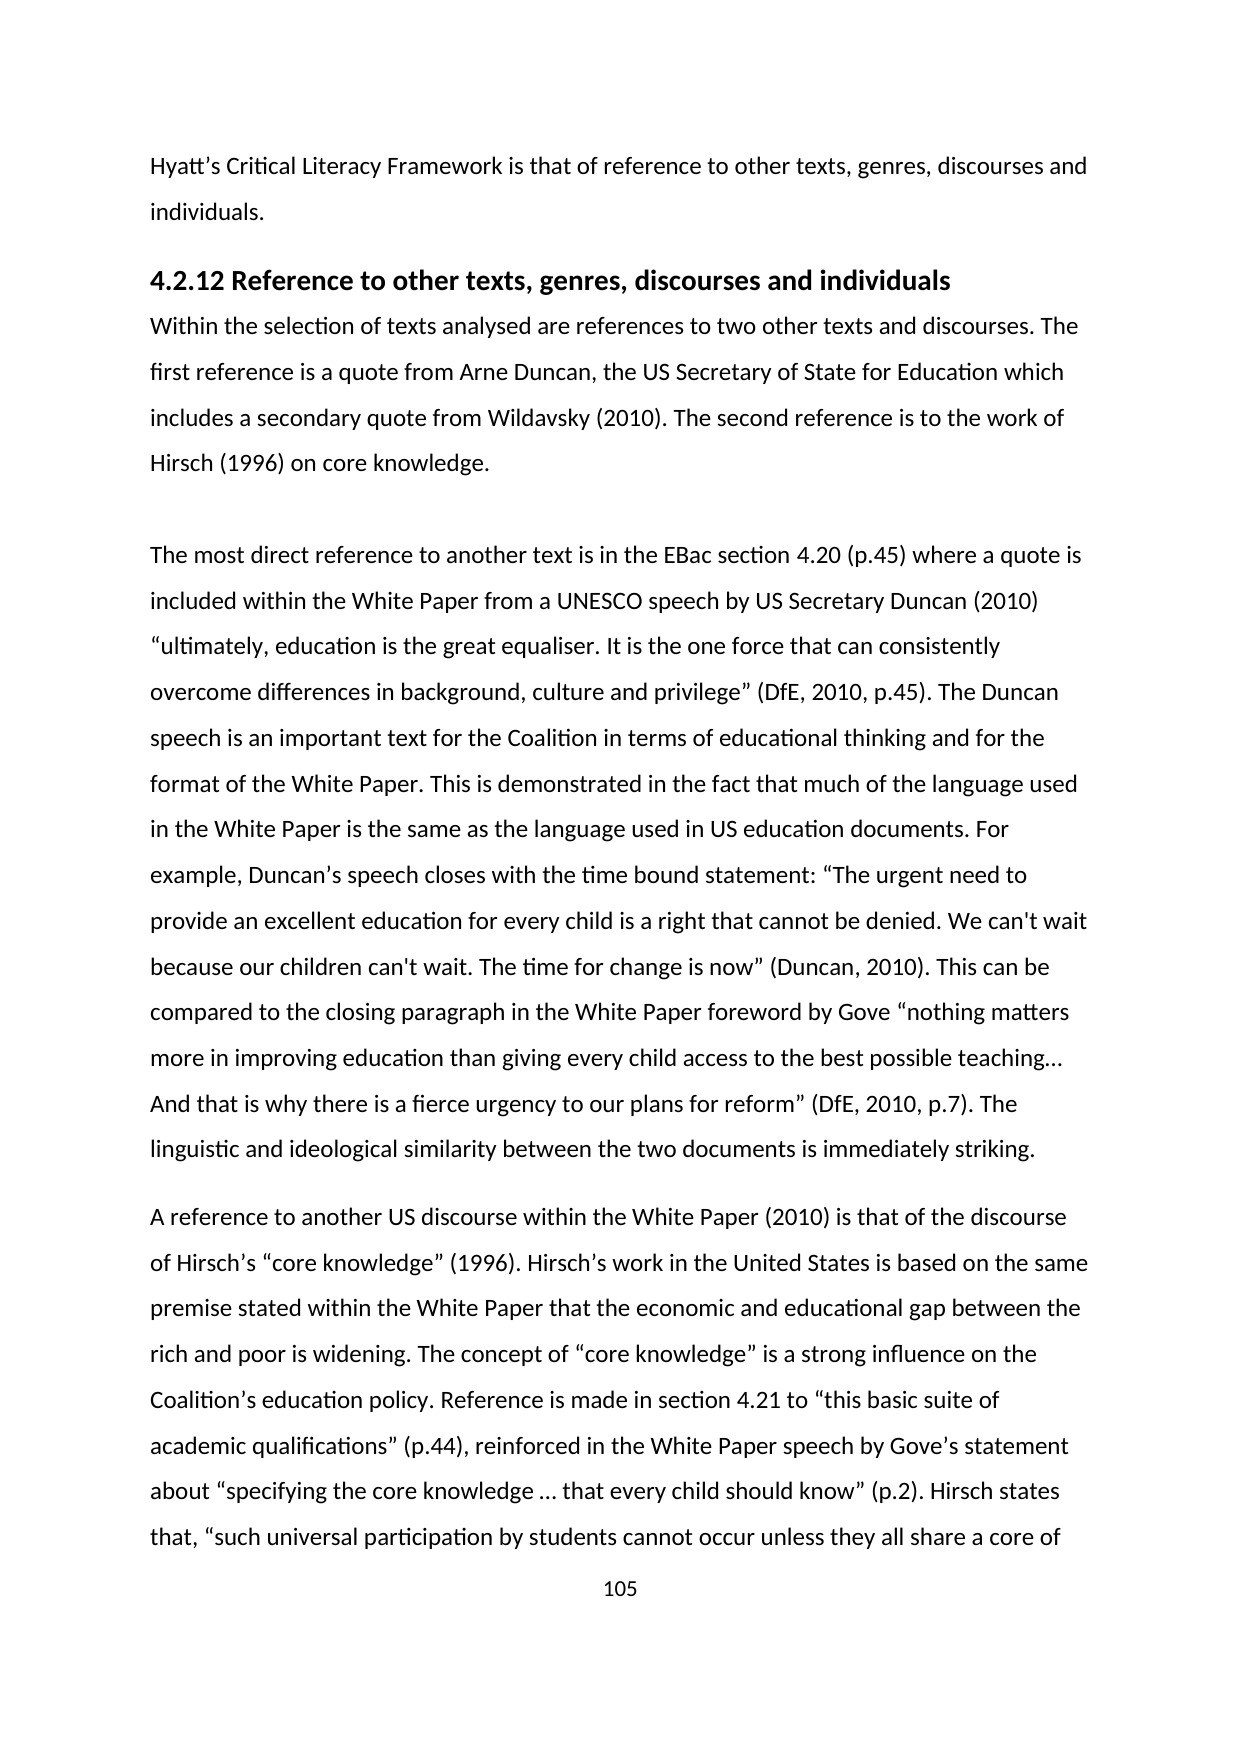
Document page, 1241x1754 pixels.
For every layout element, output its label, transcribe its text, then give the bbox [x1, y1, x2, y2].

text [150, 150, 1090, 226]
text Within the selection of texts analysed are references to two other texts and discourses. The first reference is a quote from Arne Duncan, the US Secretary of State for Education which includes a secondary quote from Wildavsky (2010). The second reference is to the work of Hirsch (1996) on core knowledge. [150, 310, 1090, 478]
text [150, 1201, 1090, 1552]
text The most direct reference to another text is in the EBac section 4.20 (p.45) where a quote is included within the White Paper from a UNESCO speech by US Secretary Duncan (2010) “ultimately, education is the great equaliser. It is the one force that can consistently overcome differences in background, culture and privilege” (DfE, 2010, p.45). The Duncan speech is an important text for the Coalition in terms of educational thinking and for the format of the White Paper. This is demonstrated in the fact that much of the language used in the White Paper is the same as the language used in US education documents. For example, Duncan’s speech closes with the time bound statement: “The urgent need to provide an excellent education for every child is a right that cannot be denied. We can't wait because our children can't wait. The time for change is now” (Duncan, 2010). This can be compared to the closing paragraph in the White Paper foreword by Gove “nothing matters more in improving education than giving every child access to the best possible teaching…And that is why there is a fierce urgency to our plans for reform” (DfE, 2010, p.7). The linguistic and ideological similarity between the two documents is immediately striking. [150, 539, 1090, 1164]
subtitle 4.2.12 Reference to other texts, genres, discourses and individuals [150, 262, 1090, 298]
